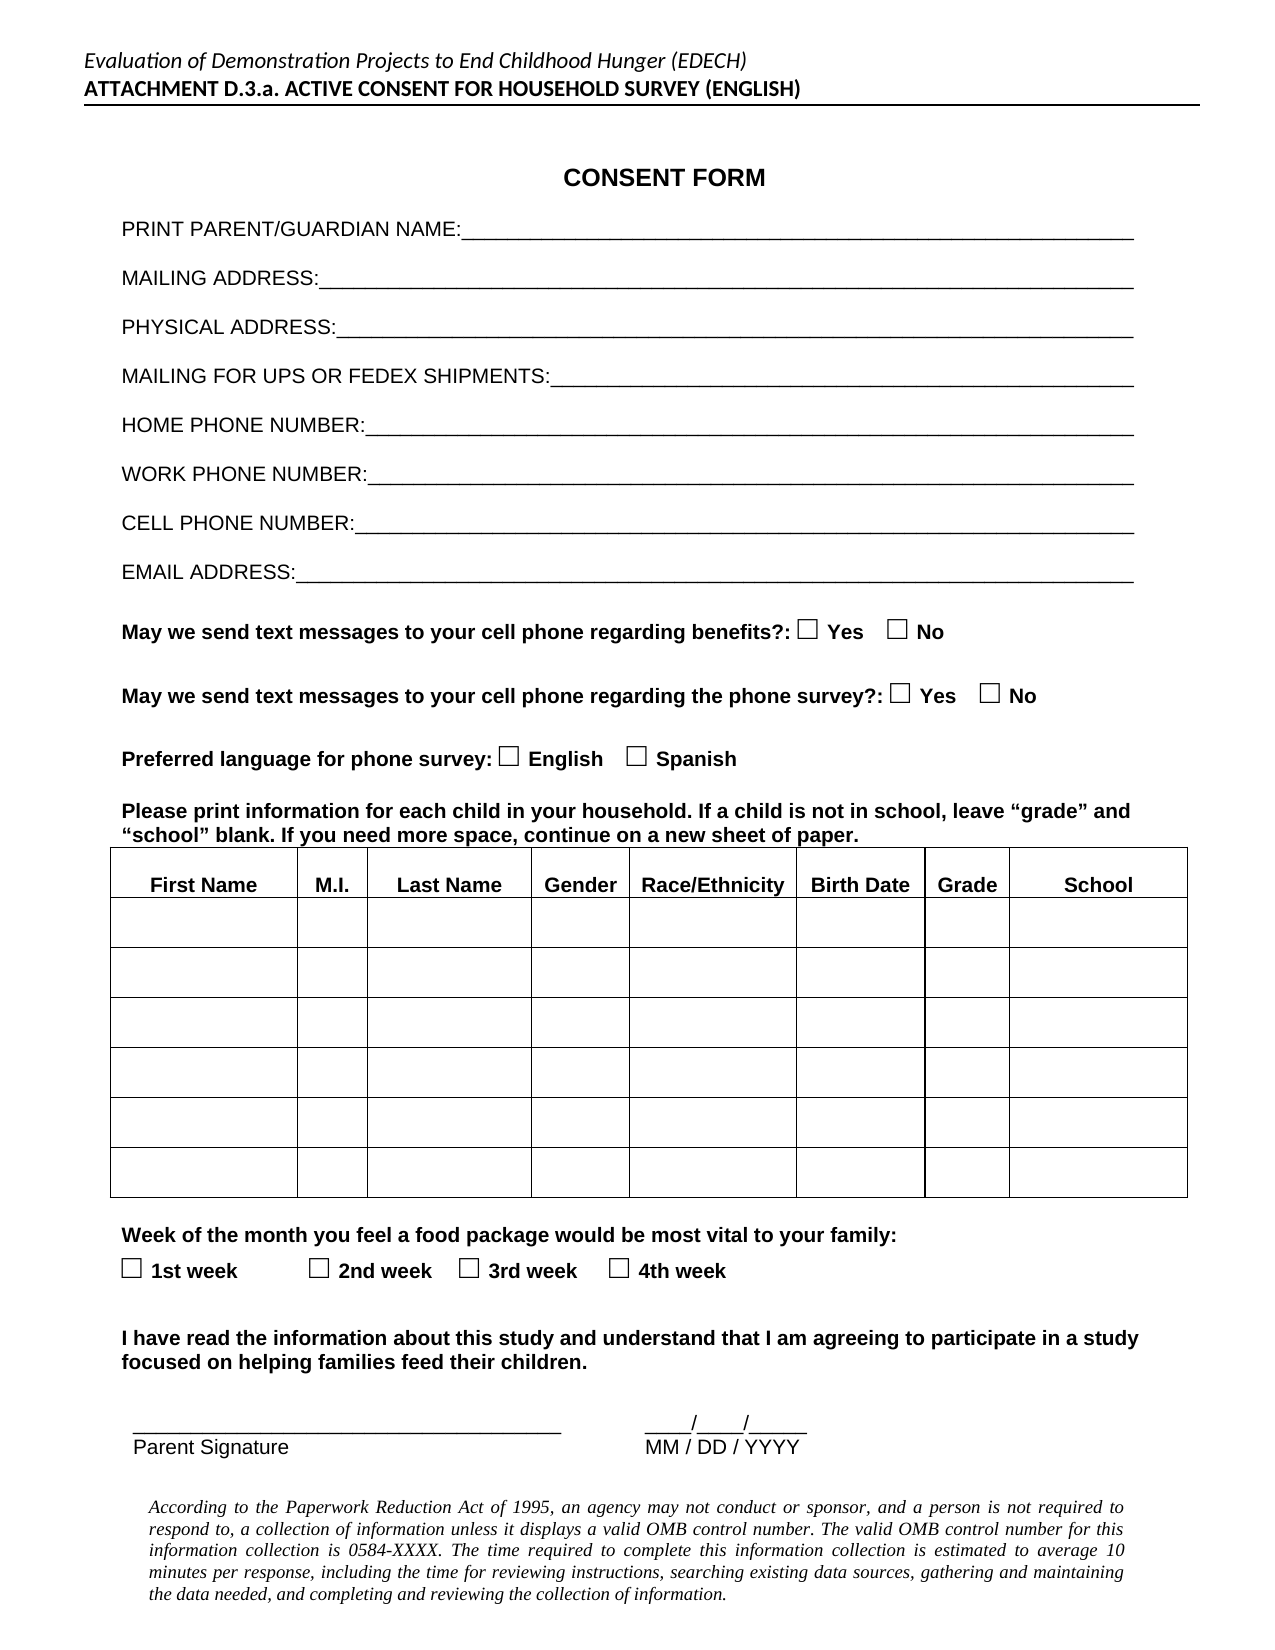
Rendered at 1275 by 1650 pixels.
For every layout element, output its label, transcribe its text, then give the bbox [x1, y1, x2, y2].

table_cell [926, 1148, 1009, 1197]
table_cell [111, 948, 297, 997]
table_cell [532, 998, 629, 1047]
table_cell [630, 1148, 796, 1197]
table_cell [926, 1048, 1009, 1097]
text Week of the month you feel a food package would be most vital to your family: [121, 1223, 1200, 1247]
table_cell [797, 1098, 924, 1147]
table_cell [298, 1148, 367, 1197]
table_header Grade [926, 848, 1009, 897]
table_cell [630, 1098, 796, 1147]
table_cell [532, 1098, 629, 1147]
table_cell [111, 1048, 297, 1097]
table_cell [532, 1048, 629, 1097]
table_cell [111, 1098, 297, 1147]
text I have read the information about this study and understand that I am agreeing to participate in a study focused on helping families feed their children. [121, 1326, 1200, 1374]
table_header M.I. [298, 848, 367, 897]
table_cell [298, 898, 367, 947]
table_header Race/Ethnicity [630, 848, 796, 897]
table_cell [111, 1148, 297, 1197]
table_cell [298, 1098, 367, 1147]
table_cell [630, 998, 796, 1047]
table_cell [797, 1048, 924, 1097]
table_cell [298, 1048, 367, 1097]
text May we send text messages to your cell phone regarding benefits?: □ Yes □ No [121, 608, 1200, 647]
table_cell [368, 948, 531, 997]
text Preferred language for phone survey: □ English □ Spanish [121, 735, 1200, 774]
table_header School [1010, 848, 1187, 897]
table_cell [797, 998, 924, 1047]
table_cell [926, 948, 1009, 997]
table_cell [630, 1048, 796, 1097]
table_cell [532, 898, 629, 947]
table_cell [368, 898, 531, 947]
table_cell [1010, 898, 1187, 947]
table_cell [926, 998, 1009, 1047]
table_cell [630, 898, 796, 947]
table_cell [630, 948, 796, 997]
table_cell [298, 998, 367, 1047]
table_cell [926, 1098, 1009, 1147]
text May we send text messages to your cell phone regarding the phone survey?: □ Yes □ No [121, 672, 1200, 710]
text □ 1st week □ 2nd week □ 3rd week □ 4th week [121, 1247, 1200, 1285]
table_header ____/____/_____ MM / DD / YYYY [629, 1386, 1071, 1460]
text PRINT PARENT/GUARDIAN NAME: [121, 217, 1200, 241]
text MAILING ADDRESS: [121, 266, 1200, 290]
table_cell [532, 948, 629, 997]
text CELL PHONE NUMBER: [121, 511, 1200, 534]
table_cell [797, 948, 924, 997]
table_cell [797, 898, 924, 947]
table_cell [111, 998, 297, 1047]
text EMAIL ADDRESS: [121, 559, 1200, 583]
table_cell [1010, 1148, 1187, 1197]
text WORK PHONE NUMBER: [121, 462, 1200, 486]
table_cell [298, 948, 367, 997]
text PHYSICAL ADDRESS: [121, 315, 1200, 339]
text MAILING FOR UPS OR FEDEX SHIPMENTS: [121, 364, 1200, 388]
table_cell [111, 898, 297, 947]
table_cell [368, 1098, 531, 1147]
table_cell [1010, 948, 1187, 997]
text HOME PHONE NUMBER: [121, 413, 1200, 437]
table_cell [797, 1148, 924, 1197]
table_header Gender [532, 848, 629, 897]
table_cell [1010, 1098, 1187, 1147]
table_header _____________________________________ Parent Signature [122, 1386, 629, 1460]
table_cell [926, 898, 1009, 947]
table_cell [532, 1148, 629, 1197]
table_header Last Name [368, 848, 531, 897]
table_cell [368, 1048, 531, 1097]
table_header First Name [111, 848, 297, 897]
table_cell [1010, 998, 1187, 1047]
text Please print information for each child in your household. If a child is not in school, leave “grade” and “school” blank. If you need more space, continue on a new sheet of paper. [121, 799, 1200, 847]
table_cell [1010, 1048, 1187, 1097]
table_cell [368, 1148, 531, 1197]
table_cell [368, 998, 531, 1047]
text CONSENT FORM [84, 163, 1200, 192]
table_header Birth Date [797, 848, 924, 897]
